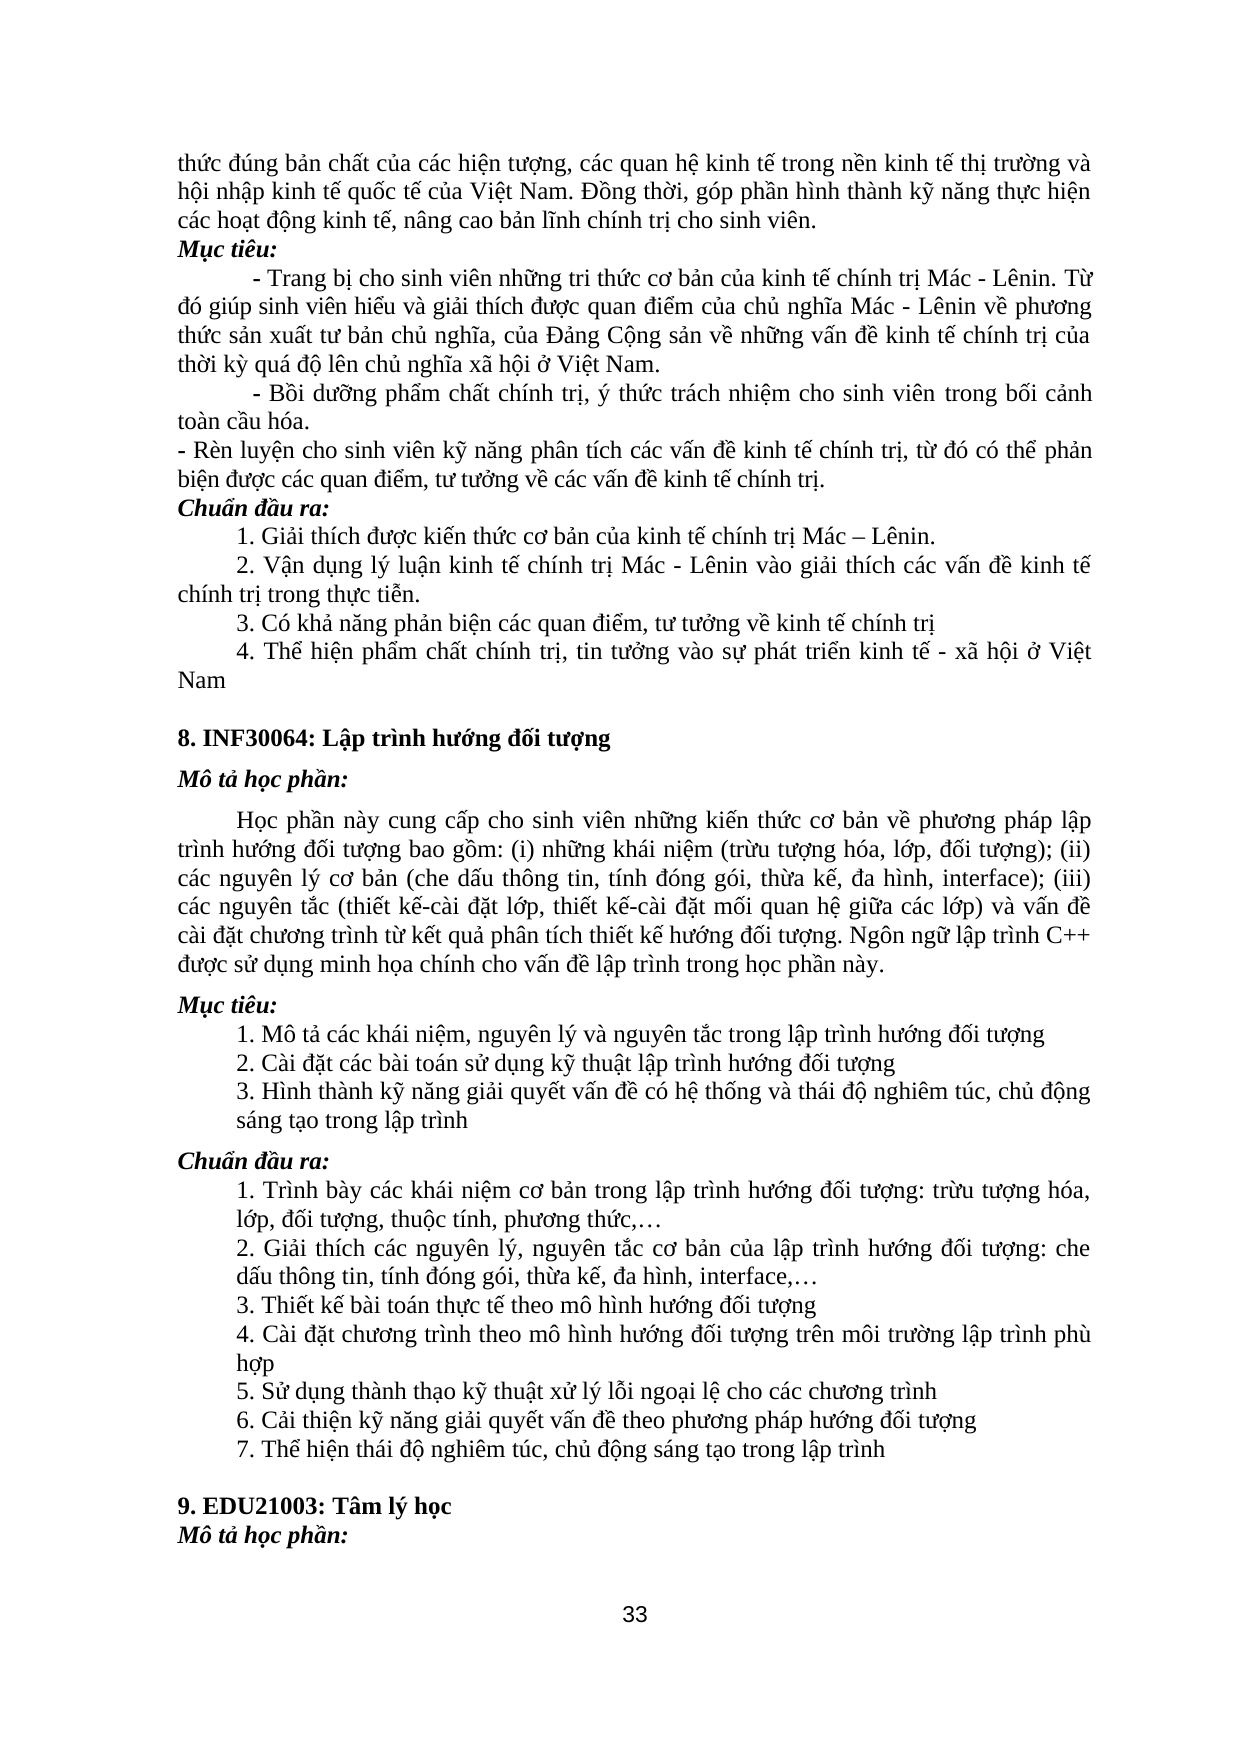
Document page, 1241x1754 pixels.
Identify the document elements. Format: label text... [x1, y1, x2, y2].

text Mục tiêu: [177, 234, 1092, 263]
text Mô tả học phần: [177, 1520, 1092, 1549]
text 3. Có khả năng phản biện các quan điểm, tư tưởng về kinh tế chính trị [177, 608, 1092, 636]
text Chuẩn đầu ra: [177, 493, 1092, 521]
text 3. Thiết kế bài toán thực tế theo mô hình hướng đối tượng [236, 1290, 1092, 1319]
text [177, 148, 1092, 234]
text - Rèn luyện cho sinh viên kỹ năng phân tích các vấn đề kinh tế chính trị, từ đó có thể phản biện được các quan điểm, tư tưởng về các vấn đề kinh tế chính trị. [177, 435, 1092, 493]
text - Trang bị cho sinh viên những tri thức cơ bản của kinh tế chính trị Mác - Lênin. Từ đó giúp sinh viên hiểu và giải thích được quan điểm của chủ nghĩa Mác - Lênin về phương thức sản xuất tư bản chủ nghĩa, của Đảng Cộng sản về những vấn đề kinh tế chính trị của thời kỳ quá độ lên chủ nghĩa xã hội ở Việt Nam. [177, 263, 1092, 378]
text Học phần này cung cấp cho sinh viên những kiến thức cơ bản về phương pháp lập trình hướng đối tượng bao gồm: (i) những khái niệm (trừu tượng hóa, lớp, đối tượng); (ii) các nguyên lý cơ bản (che dấu thông tin, tính đóng gói, thừa kế, đa hình, interface); (iii) các nguyên tắc (thiết kế-cài đặt lớp, thiết kế-cài đặt mối quan hệ giữa các lớp) và vấn đề cài đặt chương trình từ kết quả phân tích thiết kế hướng đối tượng. Ngôn ngữ lập trình C++ được sử dụng minh họa chính cho vấn đề lập trình trong học phần này. [177, 805, 1092, 978]
text Chuẩn đầu ra: [177, 1146, 1092, 1175]
text 4. Cài đặt chương trình theo mô hình hướng đối tượng trên môi trường lập trình phù hợp [236, 1319, 1092, 1376]
text 3. Hình thành kỹ năng giải quyết vấn đề có hệ thống và thái độ nghiêm túc, chủ động sáng tạo trong lập trình [236, 1076, 1092, 1134]
text 5. Sử dụng thành thạo kỹ thuật xử lý lỗi ngoại lệ cho các chương trình [236, 1376, 1092, 1405]
text 1. Giải thích được kiến thức cơ bản của kinh tế chính trị Mác – Lênin. [177, 521, 1092, 550]
text 2. Vận dụng lý luận kinh tế chính trị Mác - Lênin vào giải thích các vấn đề kinh tế chính trị trong thực tiễn. [177, 550, 1092, 608]
text Mục tiêu: [177, 990, 1092, 1019]
text 1. Mô tả các khái niệm, nguyên lý và nguyên tắc trong lập trình hướng đối tượng [236, 1019, 1092, 1048]
text - Bồi dưỡng phẩm chất chính trị, ý thức trách nhiệm cho sinh viên trong bối cảnh toàn cầu hóa. [177, 378, 1092, 435]
text Mô tả học phần: [177, 764, 1092, 793]
text 4. Thể hiện phẩm chất chính trị, tin tưởng vào sự phát triển kinh tế - xã hội ở Việt Nam [177, 636, 1092, 694]
text 8. INF30064: Lập trình hướng đối tượng [177, 723, 1092, 751]
text 1. Trình bày các khái niệm cơ bản trong lập trình hướng đối tượng: trừu tượng hóa, lớp, đối tượng, thuộc tính, phương thức,… [236, 1175, 1092, 1233]
text 2. Cài đặt các bài toán sử dụng kỹ thuật lập trình hướng đối tượng [236, 1048, 1092, 1076]
text 9. EDU21003: Tâm lý học [177, 1491, 1092, 1520]
text 6. Cải thiện kỹ năng giải quyết vấn đề theo phương pháp hướng đối tượng [236, 1405, 1092, 1434]
text 2. Giải thích các nguyên lý, nguyên tắc cơ bản của lập trình hướng đối tượng: che dấu thông tin, tính đóng gói, thừa kế, đa hình, interface,… [236, 1233, 1092, 1290]
text 7. Thể hiện thái độ nghiêm túc, chủ động sáng tạo trong lập trình [236, 1434, 1092, 1463]
